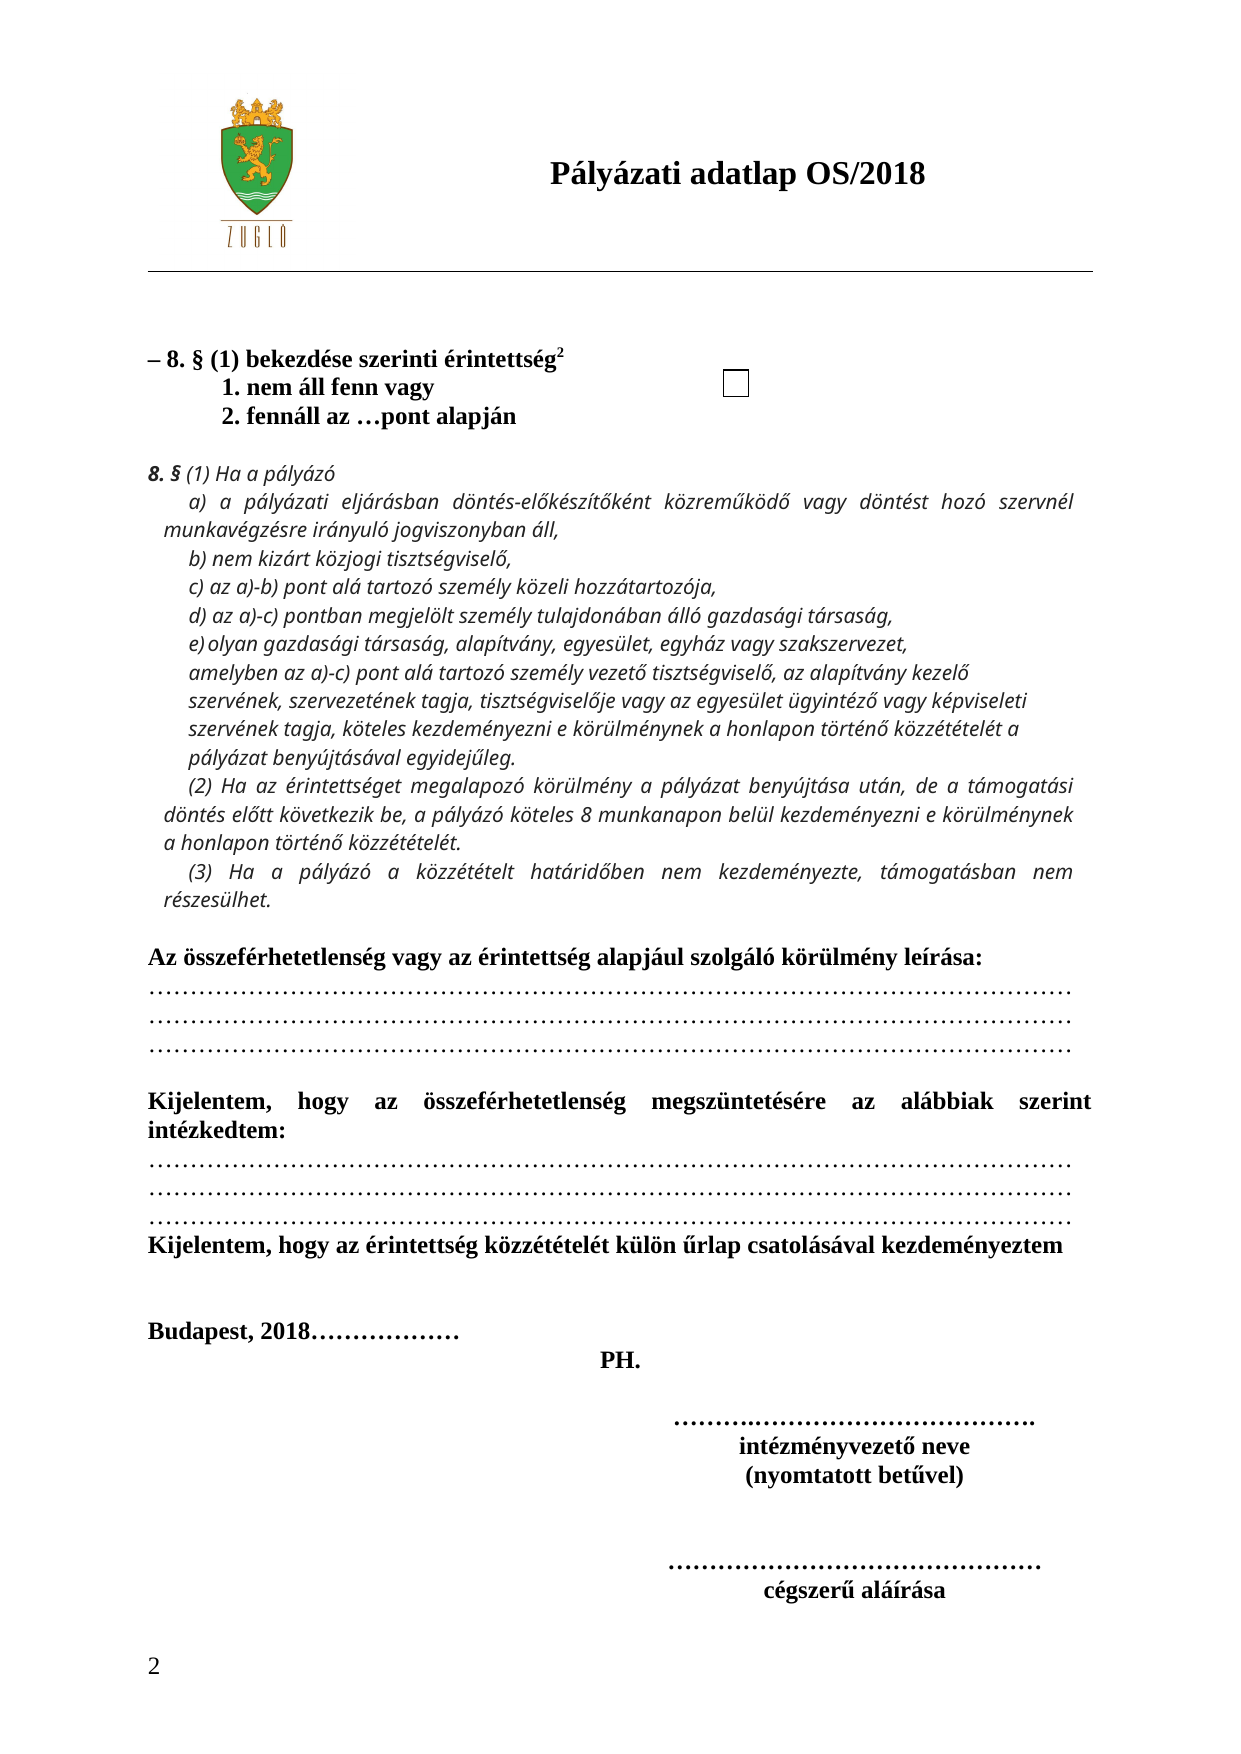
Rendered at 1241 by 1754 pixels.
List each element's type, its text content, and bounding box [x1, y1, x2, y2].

text (2) Ha az érintettséget megalapozó körülmény a pályázat benyújtása után, de a támogatási döntés előtt következik be, a pályázó köteles 8 munkanapon belül kezdeményezni e körülménynek a honlapon történő közzétételét. [163, 771, 1077, 857]
text amelyben az a)-c) pont alá tartozó személy vezető tisztségviselő, az alapítvány kezelő [163, 658, 1077, 686]
text 2. fennáll az …pont alapján [148, 401, 1092, 430]
text Kijelentem, hogy az összeférhetetlenség megszüntetésére az alábbiak szerint intézkedtem: [148, 1086, 1092, 1144]
text intézményvezető neve [616, 1431, 1092, 1460]
text b) nem kizárt közjogi tisztségviselő, [163, 544, 1077, 572]
text a) a pályázati eljárásban döntés-előkészítőként közreműködő vagy döntést hozó szervnél munkavégzésre irányuló jogviszonyban áll, [163, 487, 1077, 544]
text 1. nem áll fenn vagy [148, 372, 1092, 401]
text e) olyan gazdasági társaság, alapítvány, egyesület, egyház vagy szakszervezet, [163, 629, 1077, 658]
text ……………………………………… [616, 1546, 1092, 1575]
text cégszerű aláírása [616, 1575, 1092, 1604]
picture [158, 73, 356, 271]
text ……….……………………………. [148, 1402, 1092, 1431]
text ……………………………………………………………………………………………………………………………………………………………………………………………………………………………………………………………………………………………………… [148, 1144, 1092, 1230]
text ……………………………………………………………………………………………………………………………………………………………………………………………………………………………………………………………………………………………………… [148, 971, 1092, 1057]
text d) az a)-c) pontban megjelölt személy tulajdonában álló gazdasági társaság, [163, 601, 1077, 629]
text c) az a)-b) pont alá tartozó személy közeli hozzátartozója, [163, 572, 1077, 601]
text Budapest, 2018……………… [148, 1316, 1092, 1345]
text (3) Ha a pályázó a közzétételt határidőben nem kezdeményezte, támogatásban nem részesülhet. [163, 857, 1077, 914]
text Kijelentem, hogy az érintettség közzétételét külön űrlap csatolásával kezdeményeztem [148, 1230, 1092, 1259]
text pályázat benyújtásával egyidejűleg. [163, 743, 1077, 771]
text – 8. § (1) bekezdése szerinti érintettség2 [148, 344, 1092, 372]
text szervének tagja, köteles kezdeményezni e körülménynek a honlapon történő közzétételét a [163, 714, 1077, 743]
text szervének, szervezetének tagja, tisztségviselője vagy az egyesület ügyintéző vagy képviseleti [163, 686, 1077, 714]
text Az összeférhetetlenség vagy az érintettség alapjául szolgáló körülmény leírása: [148, 942, 1092, 971]
text 8. § (1) Ha a pályázó [148, 459, 1077, 487]
text (nyomtatott betűvel) [616, 1460, 1092, 1489]
text PH. [148, 1345, 1092, 1374]
